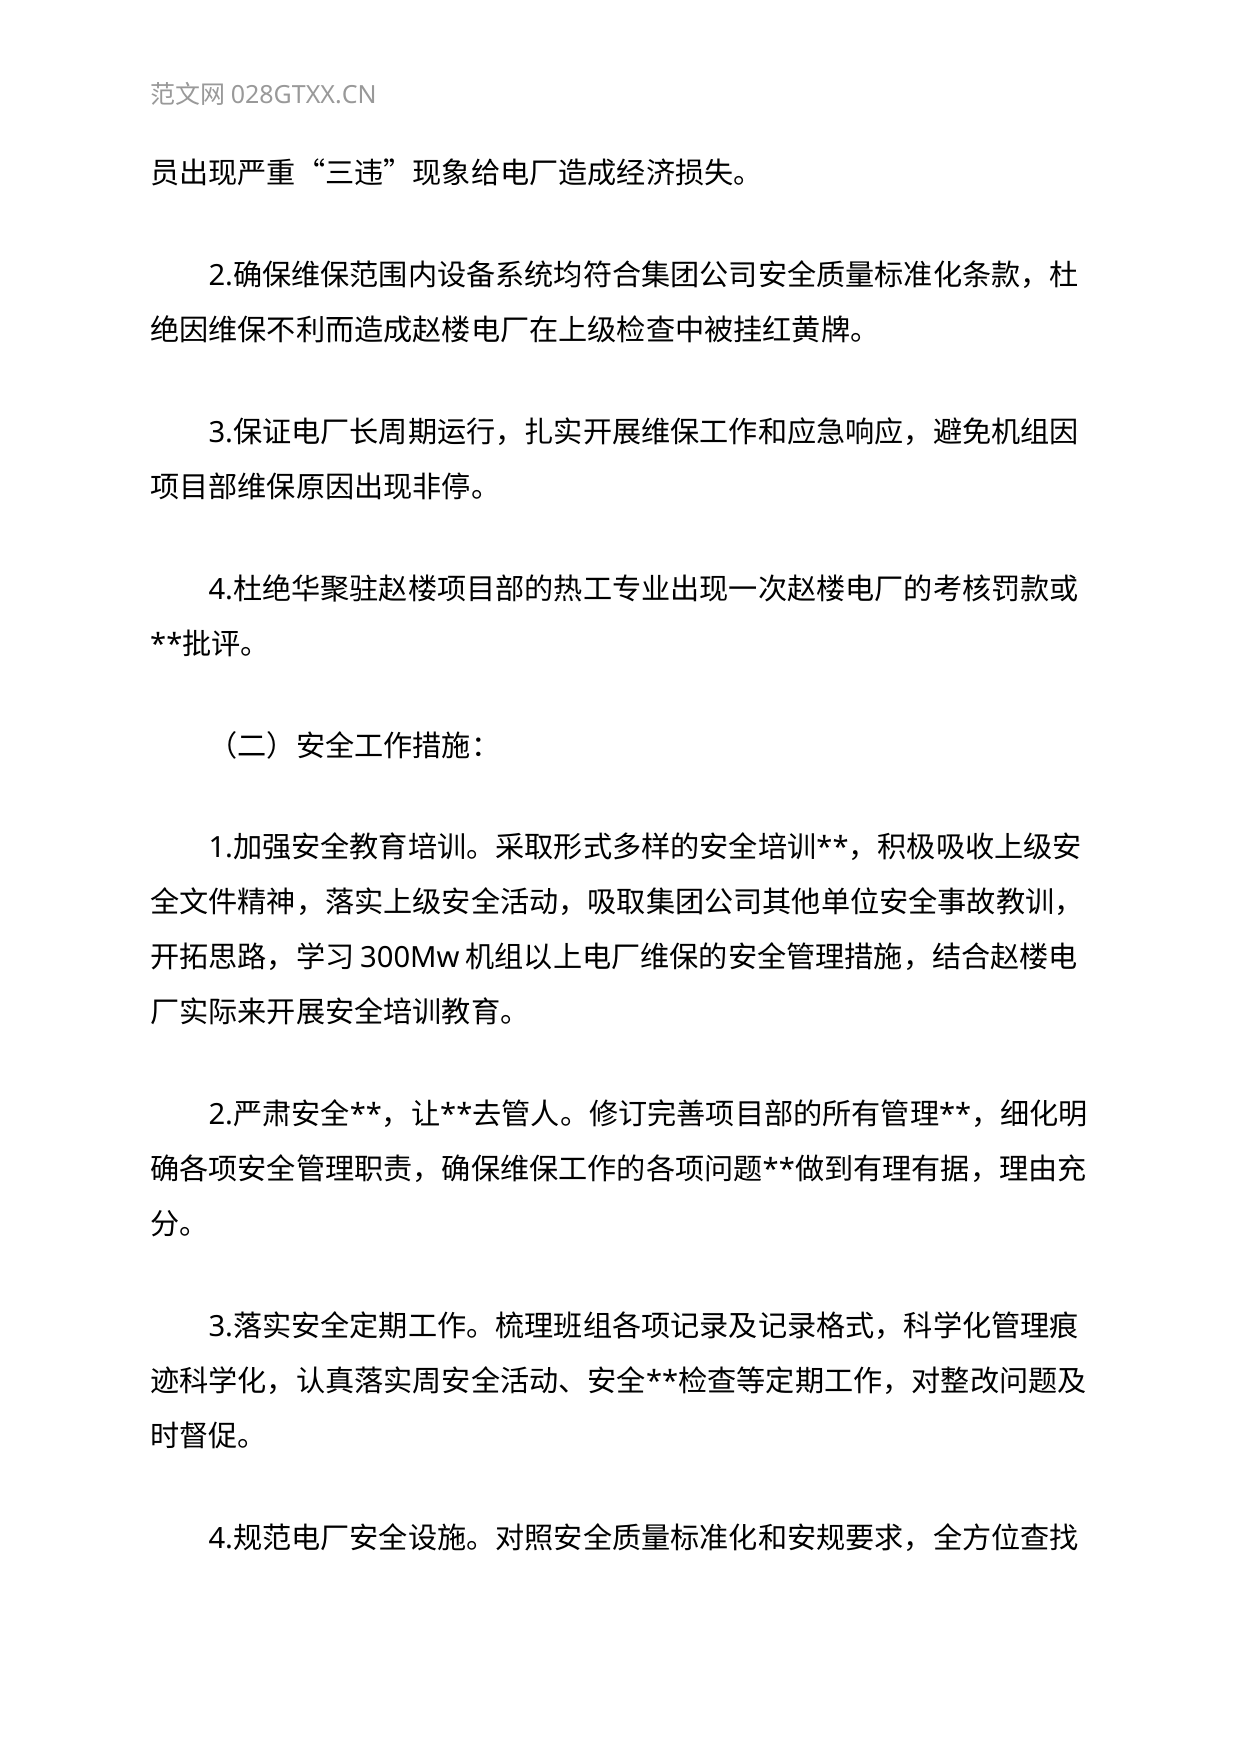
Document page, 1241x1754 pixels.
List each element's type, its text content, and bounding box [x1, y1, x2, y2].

text 3.保证电厂长周期运行，扎实开展维保工作和应急响应，避免机组因项目部维保原因出现非停。 [150, 408, 1090, 506]
text 1.加强安全教育培训。采取形式多样的安全培训**，积极吸收上级安全文件精神，落实上级安全活动，吸取集团公司其他单位安全事故教训，开拓思路，学习300Mw机组以上电厂维保的安全管理措施，结合赵楼电厂实际来开展安全培训教育。 [150, 824, 1090, 1031]
text 3.落实安全定期工作。梳理班组各项记录及记录格式，科学化管理痕迹科学化，认真落实周安全活动、安全**检查等定期工作，对整改问题及时督促。 [150, 1302, 1090, 1455]
text 2.确保维保范围内设备系统均符合集团公司安全质量标准化条款，杜绝因维保不利而造成赵楼电厂在上级检查中被挂红黄牌。 [150, 252, 1090, 349]
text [150, 1514, 1090, 1557]
text 2.严肃安全**，让**去管人。修订完善项目部的所有管理**，细化明确各项安全管理职责，确保维保工作的各项问题**做到有理有据，理由充分。 [150, 1091, 1090, 1243]
text （二）安全工作措施： [150, 722, 1090, 764]
text 4.杜绝华聚驻赵楼项目部的热工专业出现一次赵楼电厂的考核罚款或**批评。 [150, 565, 1090, 663]
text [150, 150, 1090, 192]
